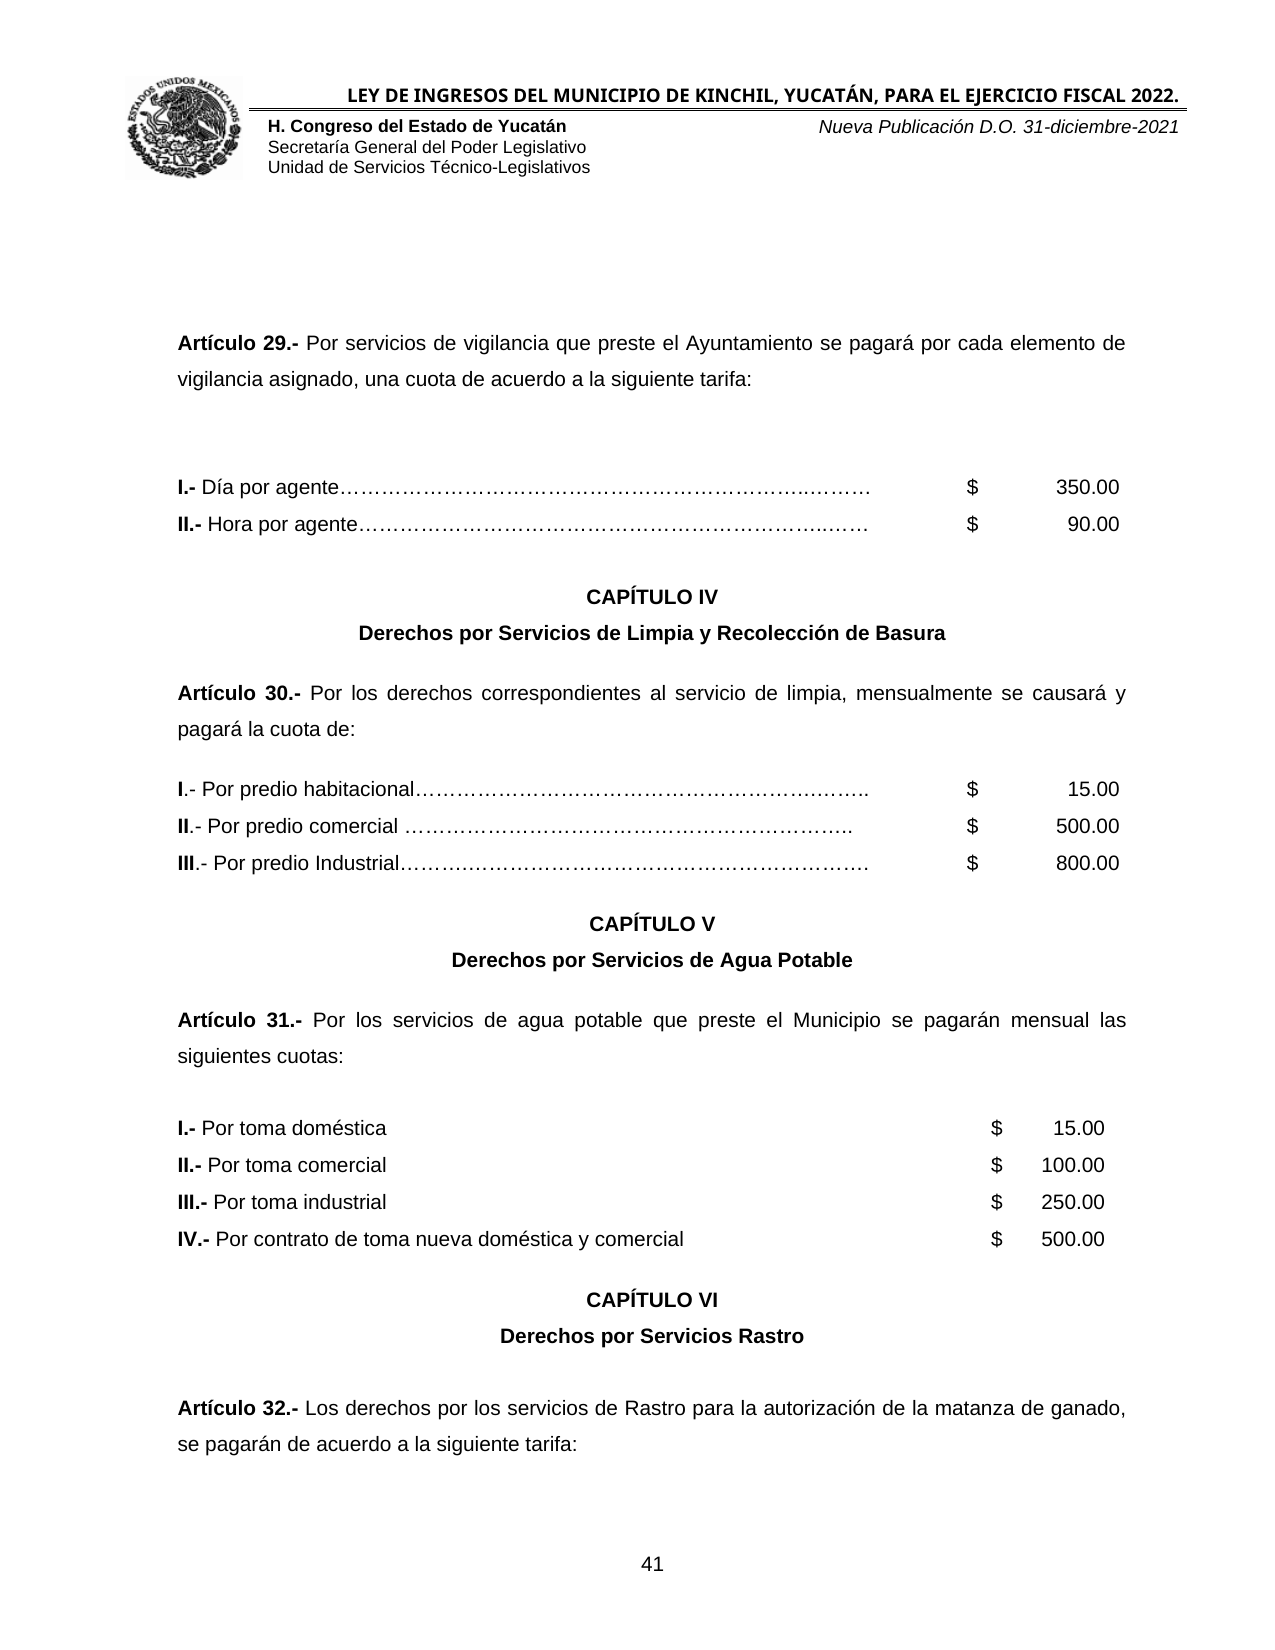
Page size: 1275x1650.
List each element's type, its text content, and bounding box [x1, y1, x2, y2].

table_cell 800.00 [989, 851, 1131, 888]
table_cell 250.00 [1014, 1190, 1116, 1227]
table_cell $ [854, 1153, 1013, 1190]
text Artículo 30.- Por los derechos correspondientes al servicio de limpia, mensualmente se causará y pagará la cuota de: [177, 681, 1127, 741]
text Derechos por Servicios de Limpia y Recolección de Basura [177, 621, 1127, 645]
table_header $ [886, 777, 989, 814]
table_header 15.00 [1014, 1116, 1116, 1153]
table_header $ [886, 475, 989, 512]
table_cell III.- Por predio Industrial……….…………………………………………………. [166, 851, 886, 888]
text Artículo 29.- Por servicios de vigilancia que preste el Ayuntamiento se pagará por cada elemento de vigilancia asignado, una cuota de acuerdo a la siguiente tarifa: [177, 331, 1127, 391]
text Artículo 31.- Por los servicios de agua potable que preste el Municipio se pagarán mensual las siguientes cuotas: [177, 1008, 1127, 1068]
table_cell 100.00 [1014, 1153, 1116, 1190]
table_cell $ [854, 1227, 1013, 1264]
text CAPÍTULO IV [177, 585, 1127, 609]
table_cell II.- Por toma comercial [166, 1153, 854, 1190]
text Artículo 32.- Los derechos por los servicios de Rastro para la autorización de la matanza de ganado, se pagarán de acuerdo a la siguiente tarifa: [177, 1396, 1127, 1456]
table_header I.- Por toma doméstica [166, 1116, 854, 1153]
table_cell IV.- Por contrato de toma nueva doméstica y comercial [166, 1227, 854, 1264]
table_cell $ [886, 512, 989, 549]
list CAPÍTULO VI [177, 1288, 1127, 1312]
table_cell $ [886, 851, 989, 888]
table_cell II.- Hora por agente…………………………………………………………..…… [166, 512, 886, 549]
table_cell III.- Por toma industrial [166, 1190, 854, 1227]
table_cell 90.00 [989, 512, 1131, 549]
table_header I.- Por predio habitacional………………………………………………….…….. [166, 777, 886, 814]
table_header I.- Día por agente…………………………………………………………..……… [166, 475, 886, 512]
text Derechos por Servicios de Agua Potable [177, 948, 1127, 972]
text Derechos por Servicios Rastro [177, 1324, 1127, 1348]
table_cell II.- Por predio comercial ……………………………………………………….. [166, 814, 886, 851]
table_cell $ [854, 1190, 1013, 1227]
text CAPÍTULO V [177, 912, 1127, 936]
table_header $ [854, 1116, 1013, 1153]
table_cell $ [886, 814, 989, 851]
table_header 350.00 [989, 475, 1131, 512]
table_header 15.00 [989, 777, 1131, 814]
table_cell 500.00 [989, 814, 1131, 851]
table_cell 500.00 [1014, 1227, 1116, 1264]
